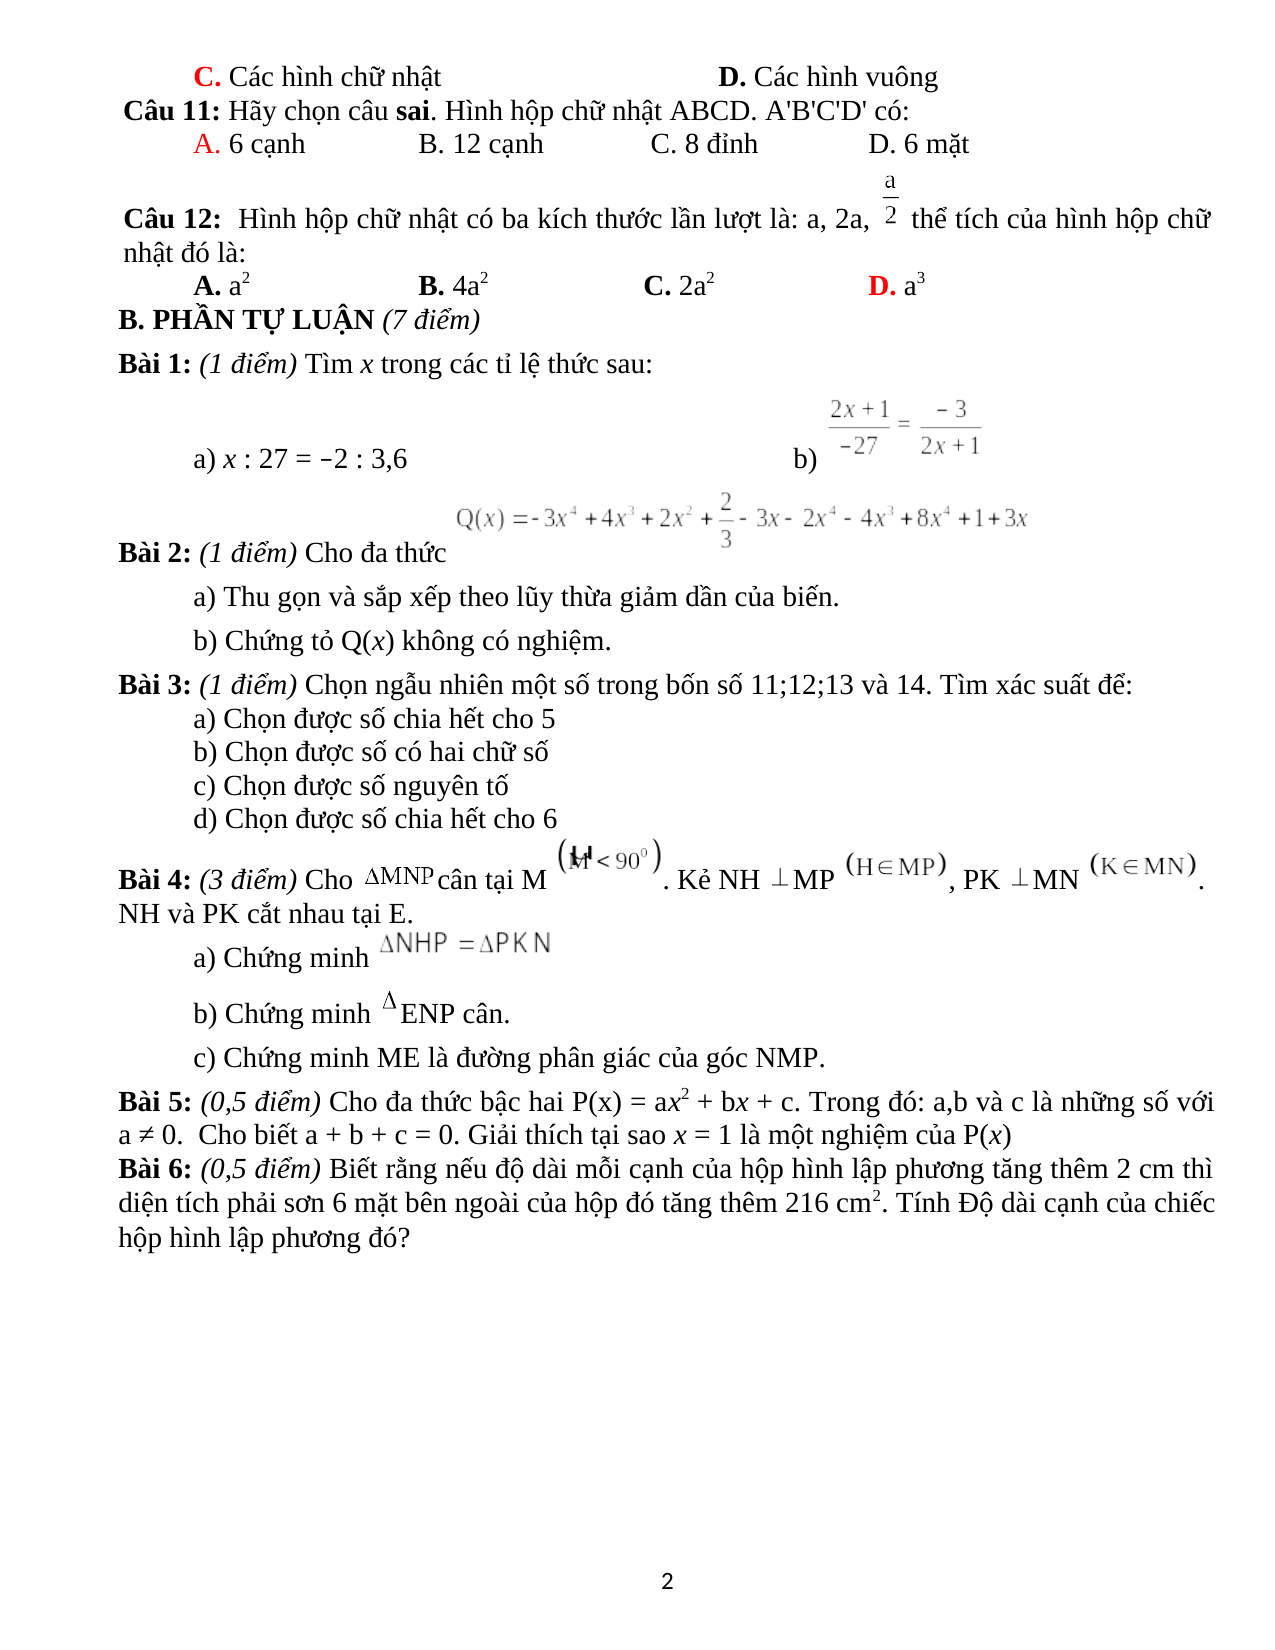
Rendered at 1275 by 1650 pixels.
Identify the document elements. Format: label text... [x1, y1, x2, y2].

text a) x : 27 = –2 : 3,6 b) [118, 390, 1216, 476]
text b) Chứng tỏ Q(x) không có nghiệm. [118, 623, 1216, 657]
text Bài 3: (1 điểm) Chọn ngẫu nhiên một số trong bốn số 11;12;13 và 14. Tìm xác suất để: [118, 667, 1216, 701]
text c) Chọn được số nguyên tố [118, 768, 1216, 801]
text Bài 4: (3 điểm) Cho cân tại M . Kẻ NH MP , PK MN . NH và PK cắt nhau tại E. [118, 835, 1216, 929]
text Bài 6: (0,5 điểm) Biết rằng nếu độ dài mỗi cạnh của hộp hình lập phương tăng thêm 2 cm thì diện tích phải sơn 6 mặt bên ngoài của hộp đó tăng thêm 216 cm2. Tính Độ dài cạnh của chiếc hộp hình lập phương đó? [118, 1151, 1216, 1253]
text Bài 1: (1 điểm) Tìm x trong các tỉ lệ thức sau: [118, 346, 1216, 379]
text A. a2 B. 4a2 C. 2a2 D. a3 [123, 268, 1211, 302]
text a) Chứng minh [118, 929, 1216, 974]
text a) Chọn được số chia hết cho 5 [118, 701, 1216, 734]
text C. Các hình chữ nhật D. Các hình vuông [123, 59, 1211, 93]
text Bài 5: (0,5 điểm) Cho đa thức bậc hai P(x) = ax2 + bx + c. Trong đó: a,b và c là những số với a ≠ 0. Cho biết a + b + c = 0. Giải thích tại sao x = 1 là một nghiệm của P(x) [118, 1084, 1216, 1151]
text b) Chứng minh ENP cân. [118, 984, 1216, 1029]
text Bài 2: (1 điểm) Cho đa thức [118, 487, 1216, 569]
text c) Chứng minh ME là đường phân giác của góc NMP. [118, 1040, 1216, 1073]
text Câu 12: Hình hộp chữ nhật có ba kích thước lần lượt là: a, 2a, thể tích của hình hộp chữ nhật đó là: [123, 160, 1211, 268]
text d) Chọn được số chia hết cho 6 [118, 801, 1216, 835]
text A. 6 cạnh B. 12 cạnh C. 8 đỉnh D. 6 mặt [123, 126, 1211, 160]
text b) Chọn được số có hai chữ số [118, 734, 1216, 768]
text B. PHẦN TỰ LUẬN (7 điểm) [118, 302, 1216, 335]
text a) Thu gọn và sắp xếp theo lũy thừa giảm dần của biến. [118, 579, 1216, 613]
text Câu 11: Hãy chọn câu sai. Hình hộp chữ nhật ABCD. A'B'C'D' có: [123, 93, 1211, 126]
